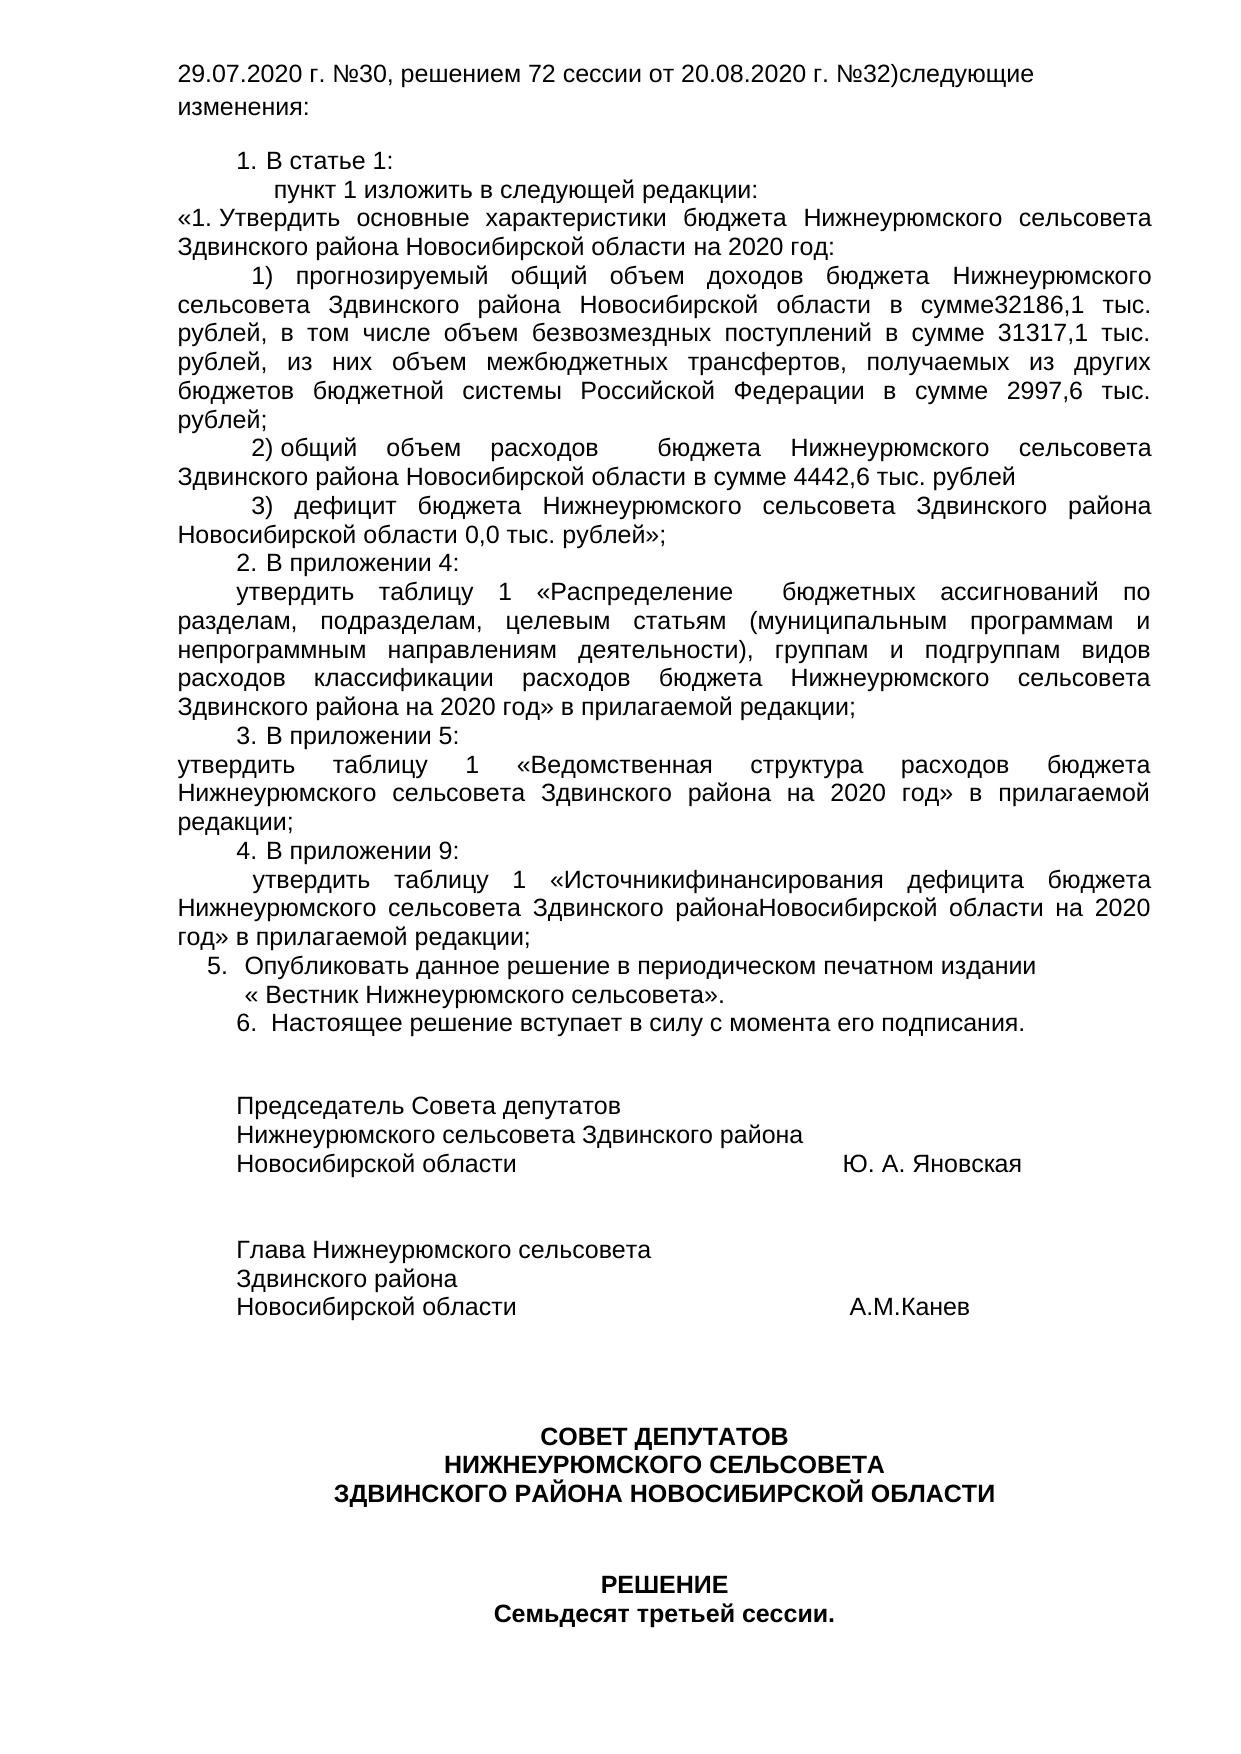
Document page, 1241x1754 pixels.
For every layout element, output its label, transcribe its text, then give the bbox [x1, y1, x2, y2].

text утвердить таблицу 1 «Ведомственная структура расходов бюджета Нижнеурюмского сельсовета Здвинского района на 2020 год» в прилагаемой редакции; [177, 750, 1152, 836]
list В статье 1: [177, 146, 1152, 175]
text 3) дефицит бюджета Нижнеурюмского сельсовета Здвинского района Новосибирской области 0,0 тыс. рублей»; [177, 491, 1152, 548]
text утвердить таблицу 1 «Источникифинансирования дефицита бюджета Нижнеурюмского сельсовета Здвинского районаНовосибирской области на 2020 год» в прилагаемой редакции; [177, 865, 1152, 951]
text Здвинского района [177, 1263, 1152, 1292]
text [177, 59, 1152, 121]
list пункт 1 изложить в следующей редакции: [274, 175, 1152, 203]
text СОВЕТ ДЕПУТАТОВ [177, 1422, 1152, 1450]
text Глава Нижнеурюмского сельсовета [177, 1235, 1152, 1263]
text Новосибирской области А.М.Канев [177, 1292, 1152, 1321]
list В приложении 4: [177, 548, 1152, 577]
list « Вестник Нижнеурюмского сельсовета». [244, 980, 1152, 1008]
list В приложении 5: [177, 721, 1152, 750]
text Нижнеурюмского сельсовета Здвинского района [177, 1120, 1152, 1148]
text Председатель Совета депутатов [177, 1091, 1152, 1120]
text Семьдесят третьей сессии. [177, 1599, 1152, 1628]
text Новосибирской области Ю. А. Яновская [177, 1148, 1152, 1177]
text 2) общий объем расходов бюджета Нижнеурюмского сельсовета Здвинского района Новосибирской области в сумме 4442,6 тыс. рублей [177, 433, 1152, 491]
text 1) прогнозируемый общий объем доходов бюджета Нижнеурюмского сельсовета Здвинского района Новосибирской области в сумме32186,1 тыс. рублей, в том числе объем безвозмездных поступлений в сумме 31317,1 тыс. рублей, из них объем межбюджетных трансфертов, получаемых из других бюджетов бюджетной системы Российской Федерации в сумме 2997,6 тыс. рублей; [177, 261, 1152, 433]
text утвердить таблицу 1 «Распределение бюджетных ассигнований по разделам, подразделам, целевым статьям (муниципальным программам и непрограммным направлениям деятельности), группам и подгруппам видов расходов классификации расходов бюджета Нижнеурюмского сельсовета Здвинского района на 2020 год» в прилагаемой редакции; [177, 577, 1152, 721]
list Опубликовать данное решение в периодическом печатном издании [207, 951, 1152, 980]
list В приложении 9: [177, 836, 1152, 865]
text «1. Утвердить основные характеристики бюджета Нижнеурюмского сельсовета Здвинского района Новосибирской области на 2020 год: [177, 203, 1152, 261]
text РЕШЕНИЕ [177, 1570, 1152, 1599]
text 6. Настоящее решение вступает в силу с момента его подписания. [177, 1008, 1152, 1037]
text ЗДВИНСКОГО РАЙОНА НОВОСИБИРСКОЙ ОБЛАСТИ [177, 1479, 1152, 1508]
text НИЖНЕУРЮМСКОГО СЕЛЬСОВЕТА [177, 1450, 1152, 1479]
